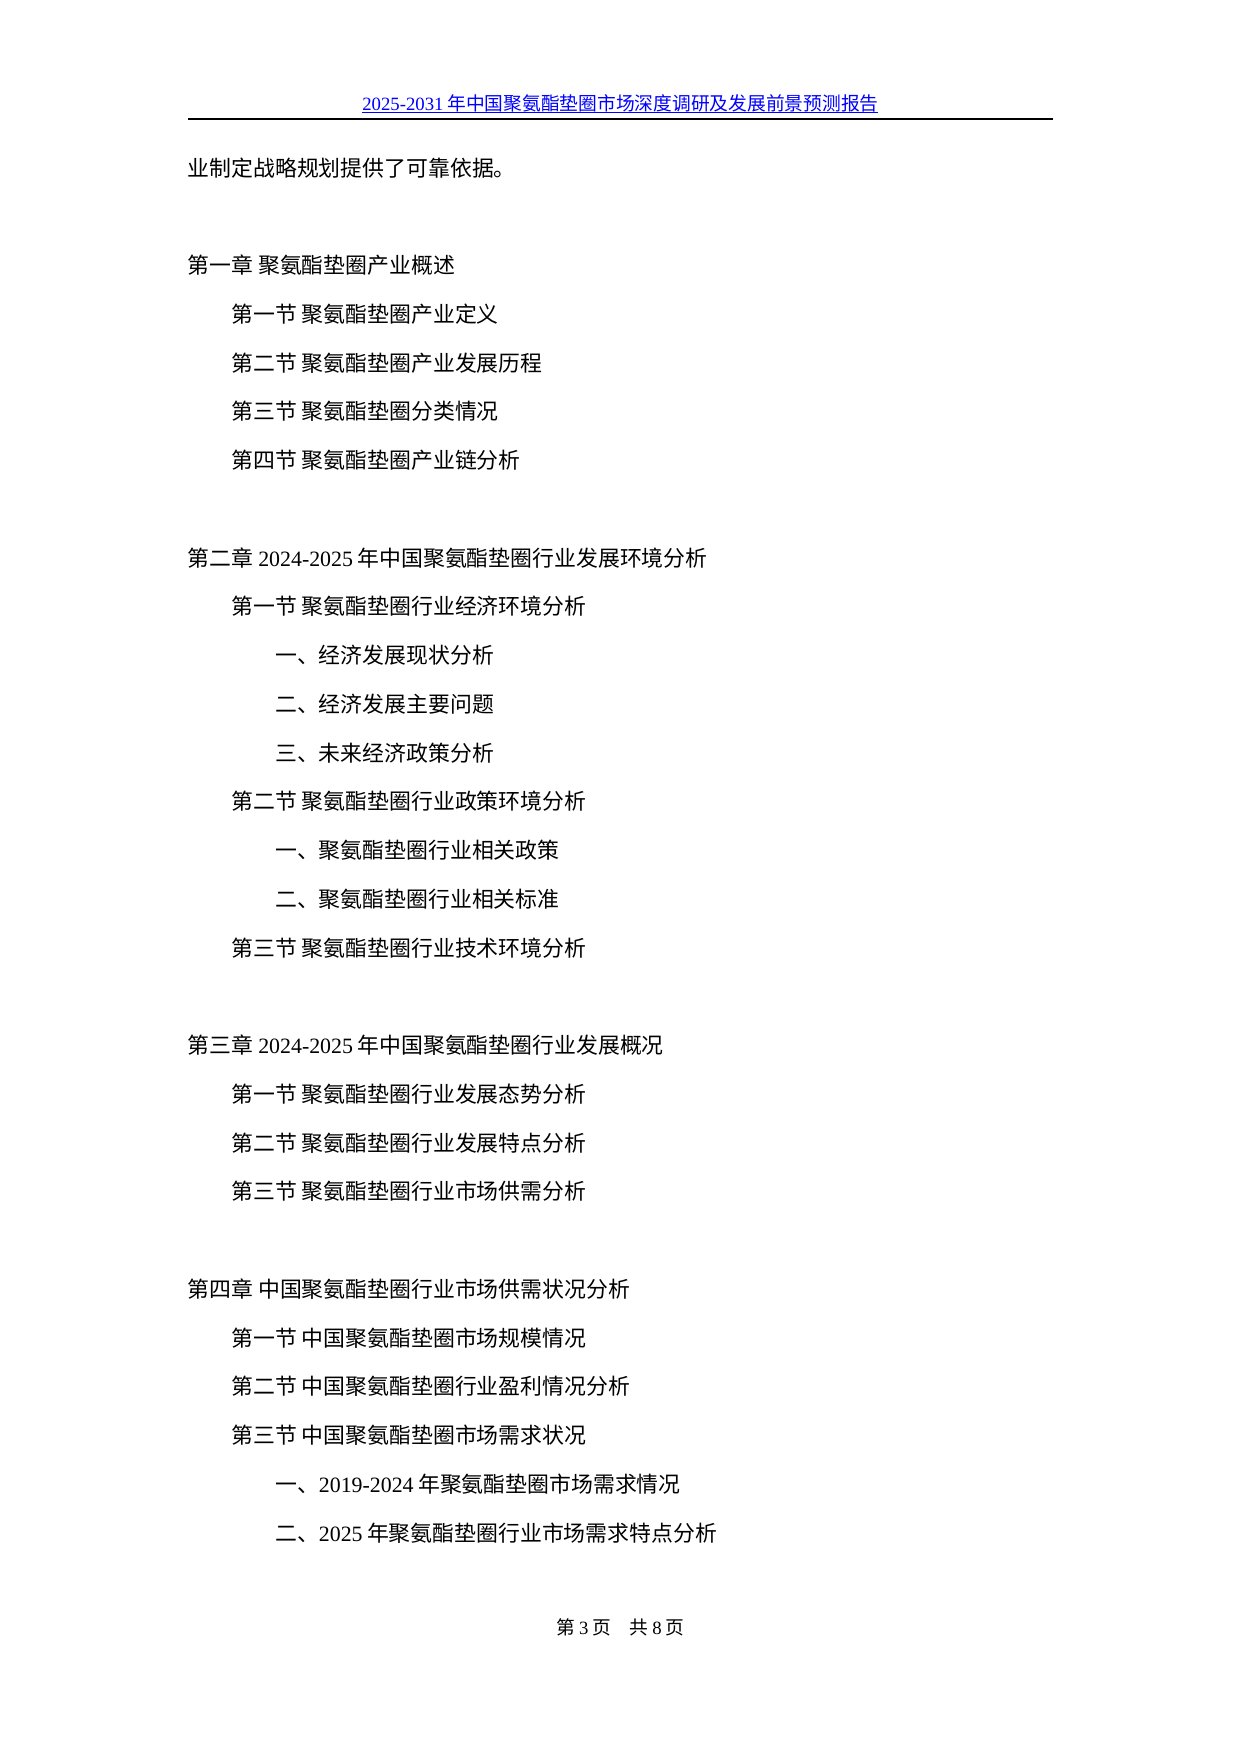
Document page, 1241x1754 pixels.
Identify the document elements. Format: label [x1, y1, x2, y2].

text [187, 150, 1053, 1548]
